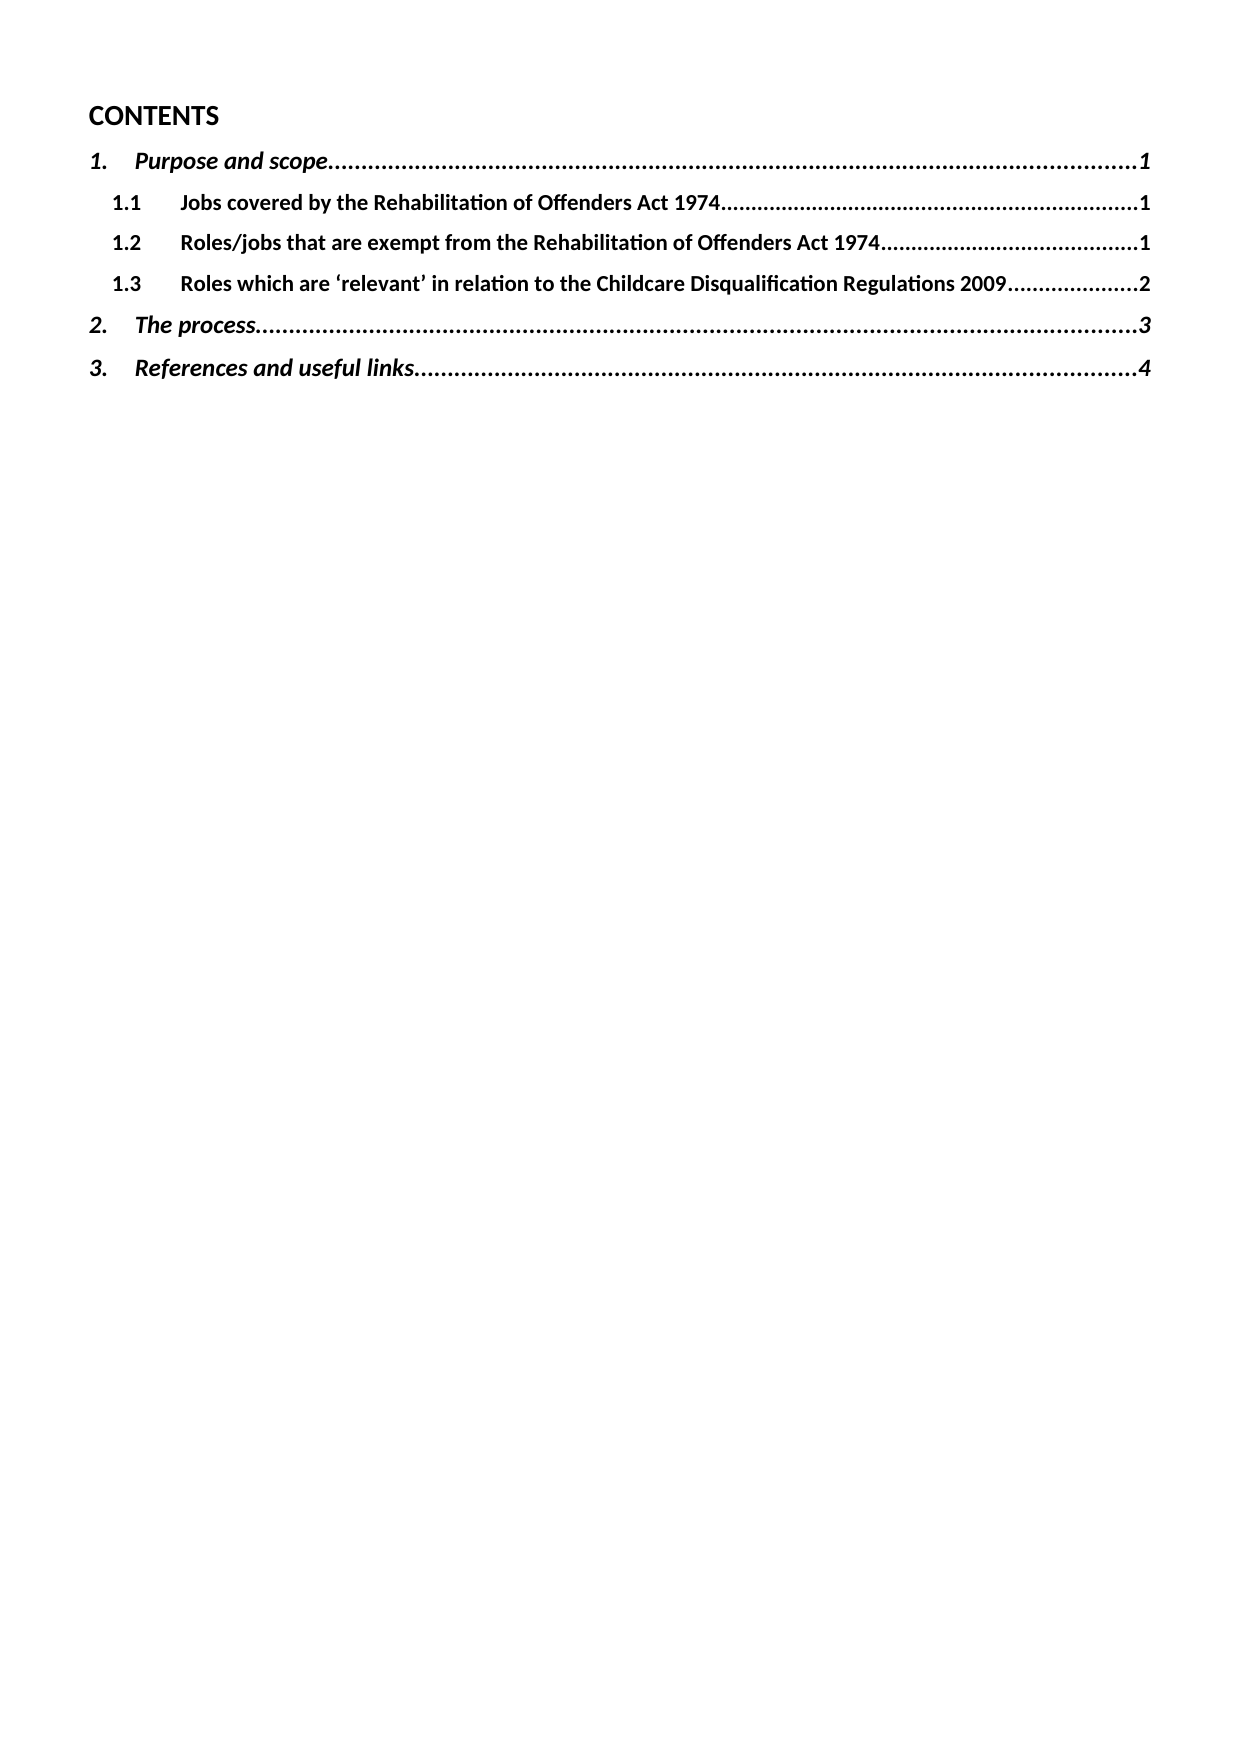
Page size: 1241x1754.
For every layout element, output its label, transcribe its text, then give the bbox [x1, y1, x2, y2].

text 2. The process 3 [89, 309, 1152, 340]
text CONTENTS [89, 97, 1152, 132]
text 1.3 Roles which are ‘relevant’ in relation to the Childcare Disqualification Regulations 2009 2 [112, 269, 1152, 297]
text 1.1 Jobs covered by the Rehabilitation of Offenders Act 1974 1 [112, 188, 1152, 216]
text 1.2 Roles/jobs that are exempt from the Rehabilitation of Offenders Act 1974 1 [112, 228, 1152, 256]
text 1. Purpose and scope 1 [89, 145, 1152, 175]
text 3. References and useful links 4 [89, 352, 1152, 383]
